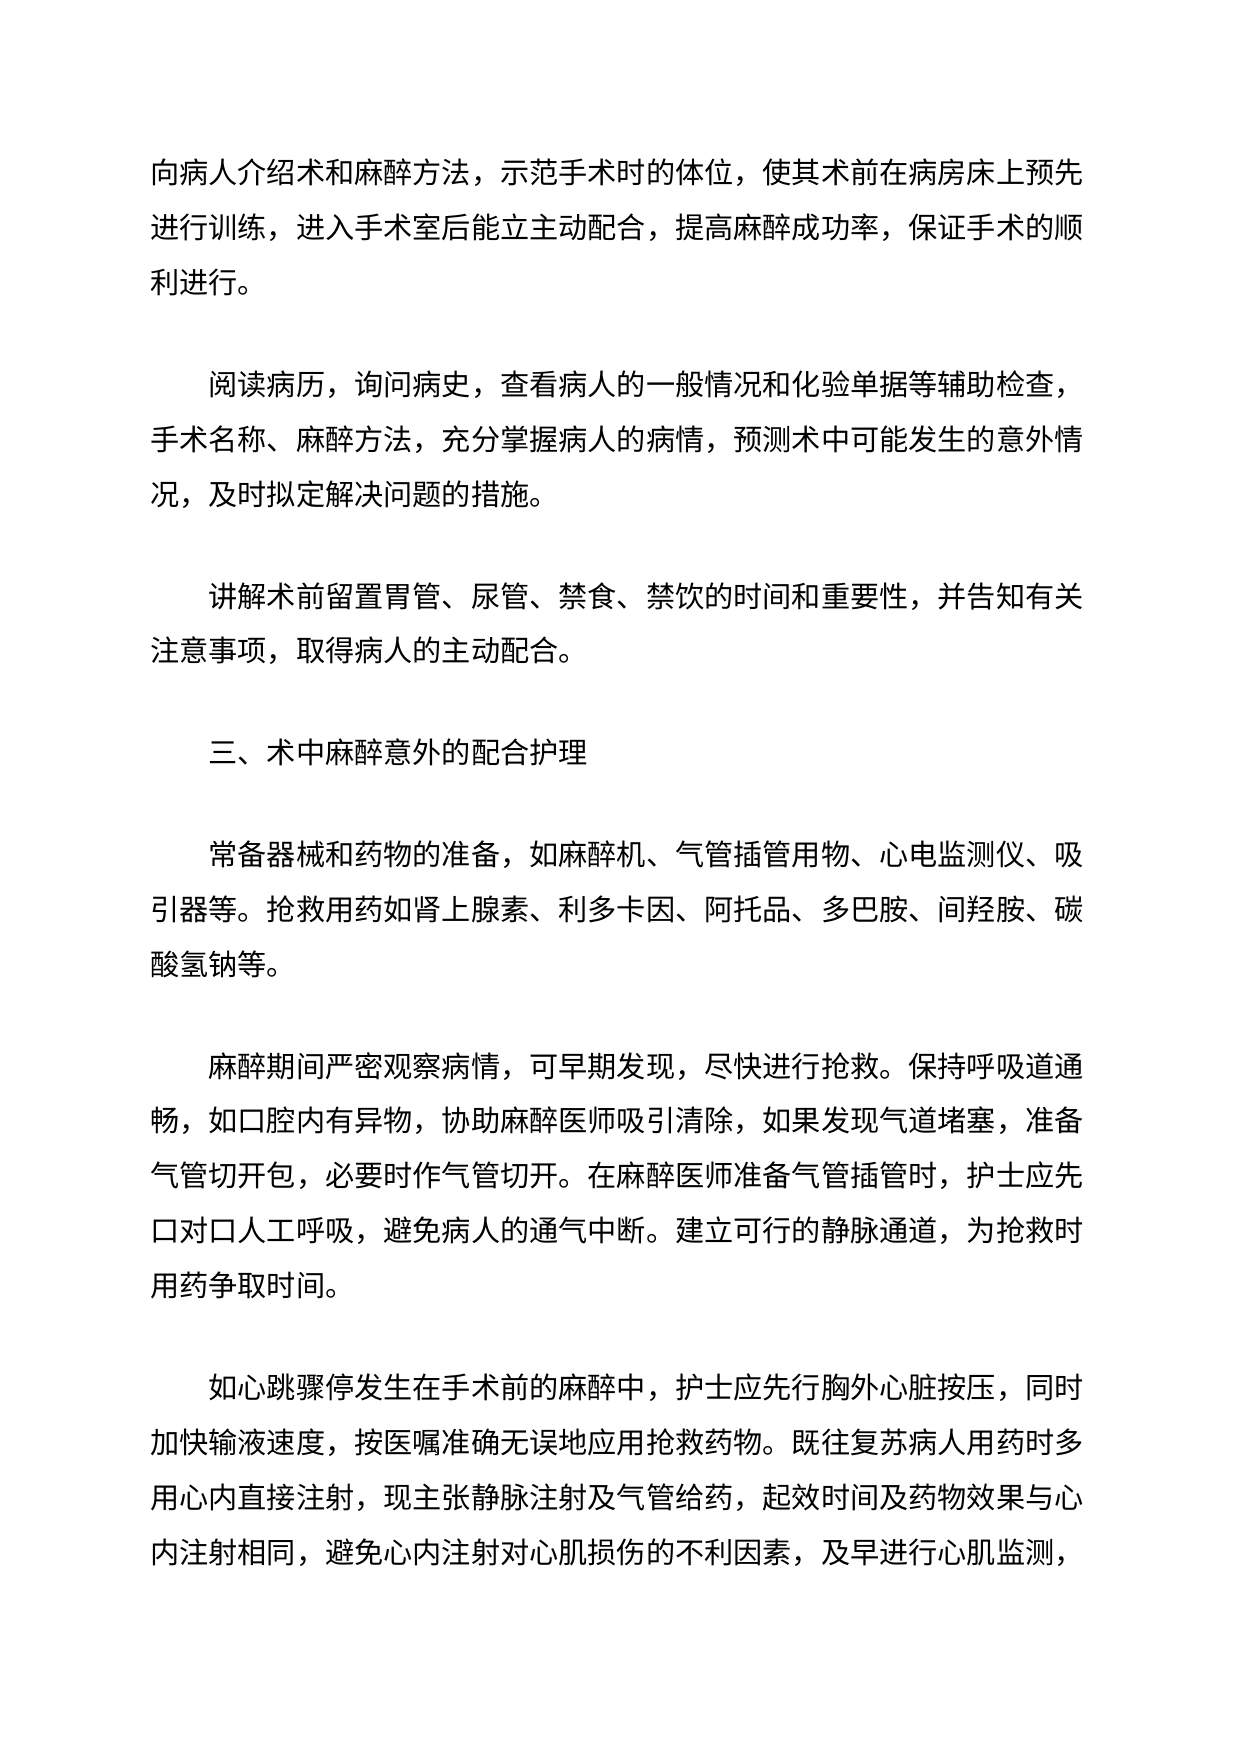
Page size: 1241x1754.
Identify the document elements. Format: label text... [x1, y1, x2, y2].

text 麻醉期间严密观察病情，可早期发现，尽快进行抢救。保持呼吸道通畅，如口腔内有异物，协助麻醉医师吸引清除，如果发现气道堵塞，准备气管切开包，必要时作气管切开。在麻醉医师准备气管插管时，护士应先口对口人工呼吸，避免病人的通气中断。建立可行的静脉通道，为抢救时用药争取时间。 [150, 1043, 1090, 1305]
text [150, 150, 1090, 302]
text 常备器械和药物的准备，如麻醉机、气管插管用物、心电监测仪、吸引器等。抢救用药如肾上腺素、利多卡因、阿托品、多巴胺、间羟胺、碳酸氢钠等。 [150, 832, 1090, 984]
text 三、术中麻醉意外的配合护理 [150, 730, 1090, 772]
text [150, 1364, 1090, 1571]
text 讲解术前留置胃管、尿管、禁食、禁饮的时间和重要性，并告知有关注意事项，取得病人的主动配合。 [150, 573, 1090, 670]
text 阅读病历，询问病史，查看病人的一般情况和化验单据等辅助检查，手术名称、麻醉方法，充分掌握病人的病情，预测术中可能发生的意外情况，及时拟定解决问题的措施。 [150, 362, 1090, 514]
